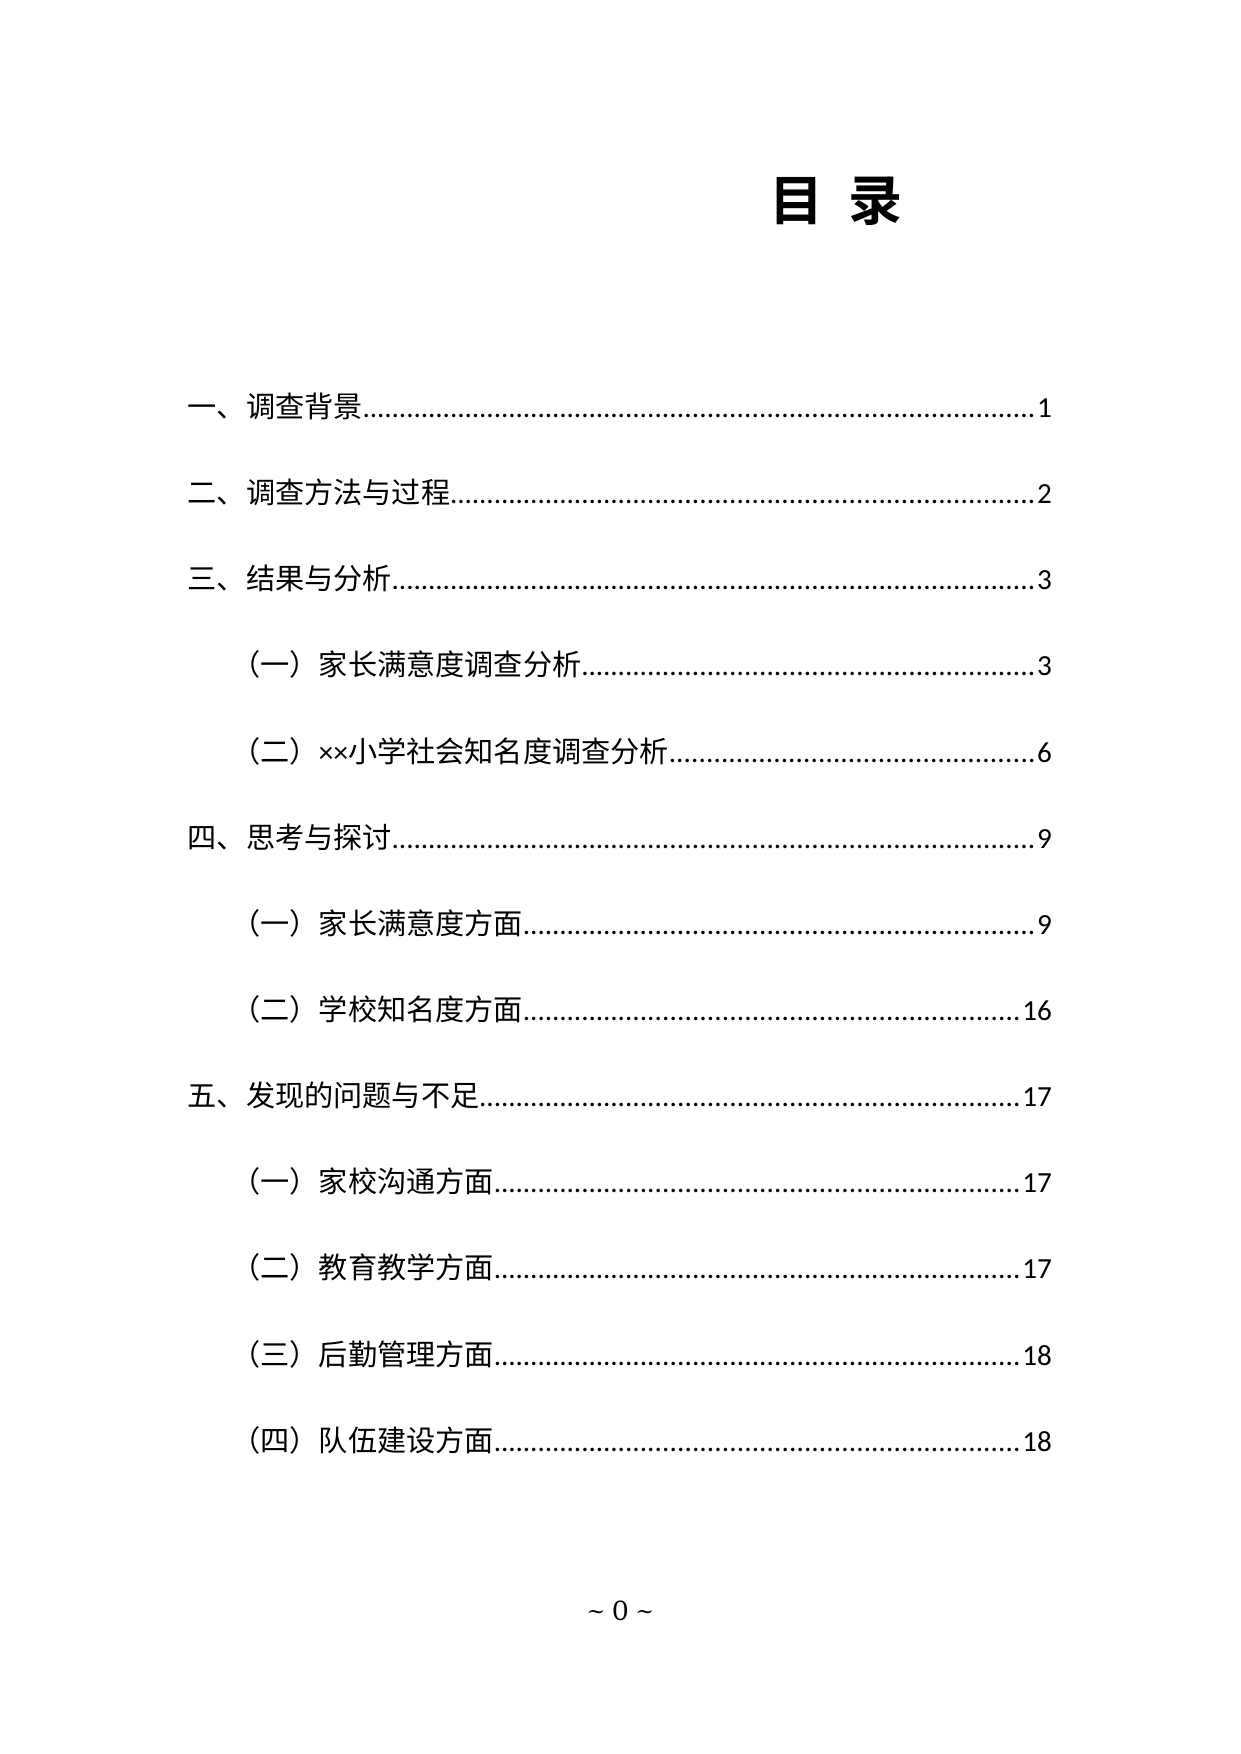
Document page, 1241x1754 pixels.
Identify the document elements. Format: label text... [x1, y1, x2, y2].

text （一）家长满意度方面 9 [231, 889, 1053, 954]
text （三）后勤管理方面 18 [231, 1320, 1053, 1385]
text （二）教育教学方面 17 [231, 1234, 1053, 1299]
text 一、调查背景 1 [187, 372, 1053, 437]
text 二、调查方法与过程 2 [187, 458, 1053, 523]
text 目 录 [187, 157, 902, 236]
text （四）队伍建设方面 18 [231, 1406, 1053, 1471]
text 三、结果与分析 3 [187, 544, 1053, 609]
text 五、发现的问题与不足 17 [187, 1061, 1053, 1126]
text 四、思考与探讨 9 [187, 803, 1053, 868]
text （二）××小学社会知名度调查分析 6 [231, 717, 1053, 782]
text （一）家校沟通方面 17 [231, 1147, 1053, 1212]
text （二）学校知名度方面 16 [231, 975, 1053, 1040]
text （一）家长满意度调查分析 3 [231, 631, 1053, 696]
